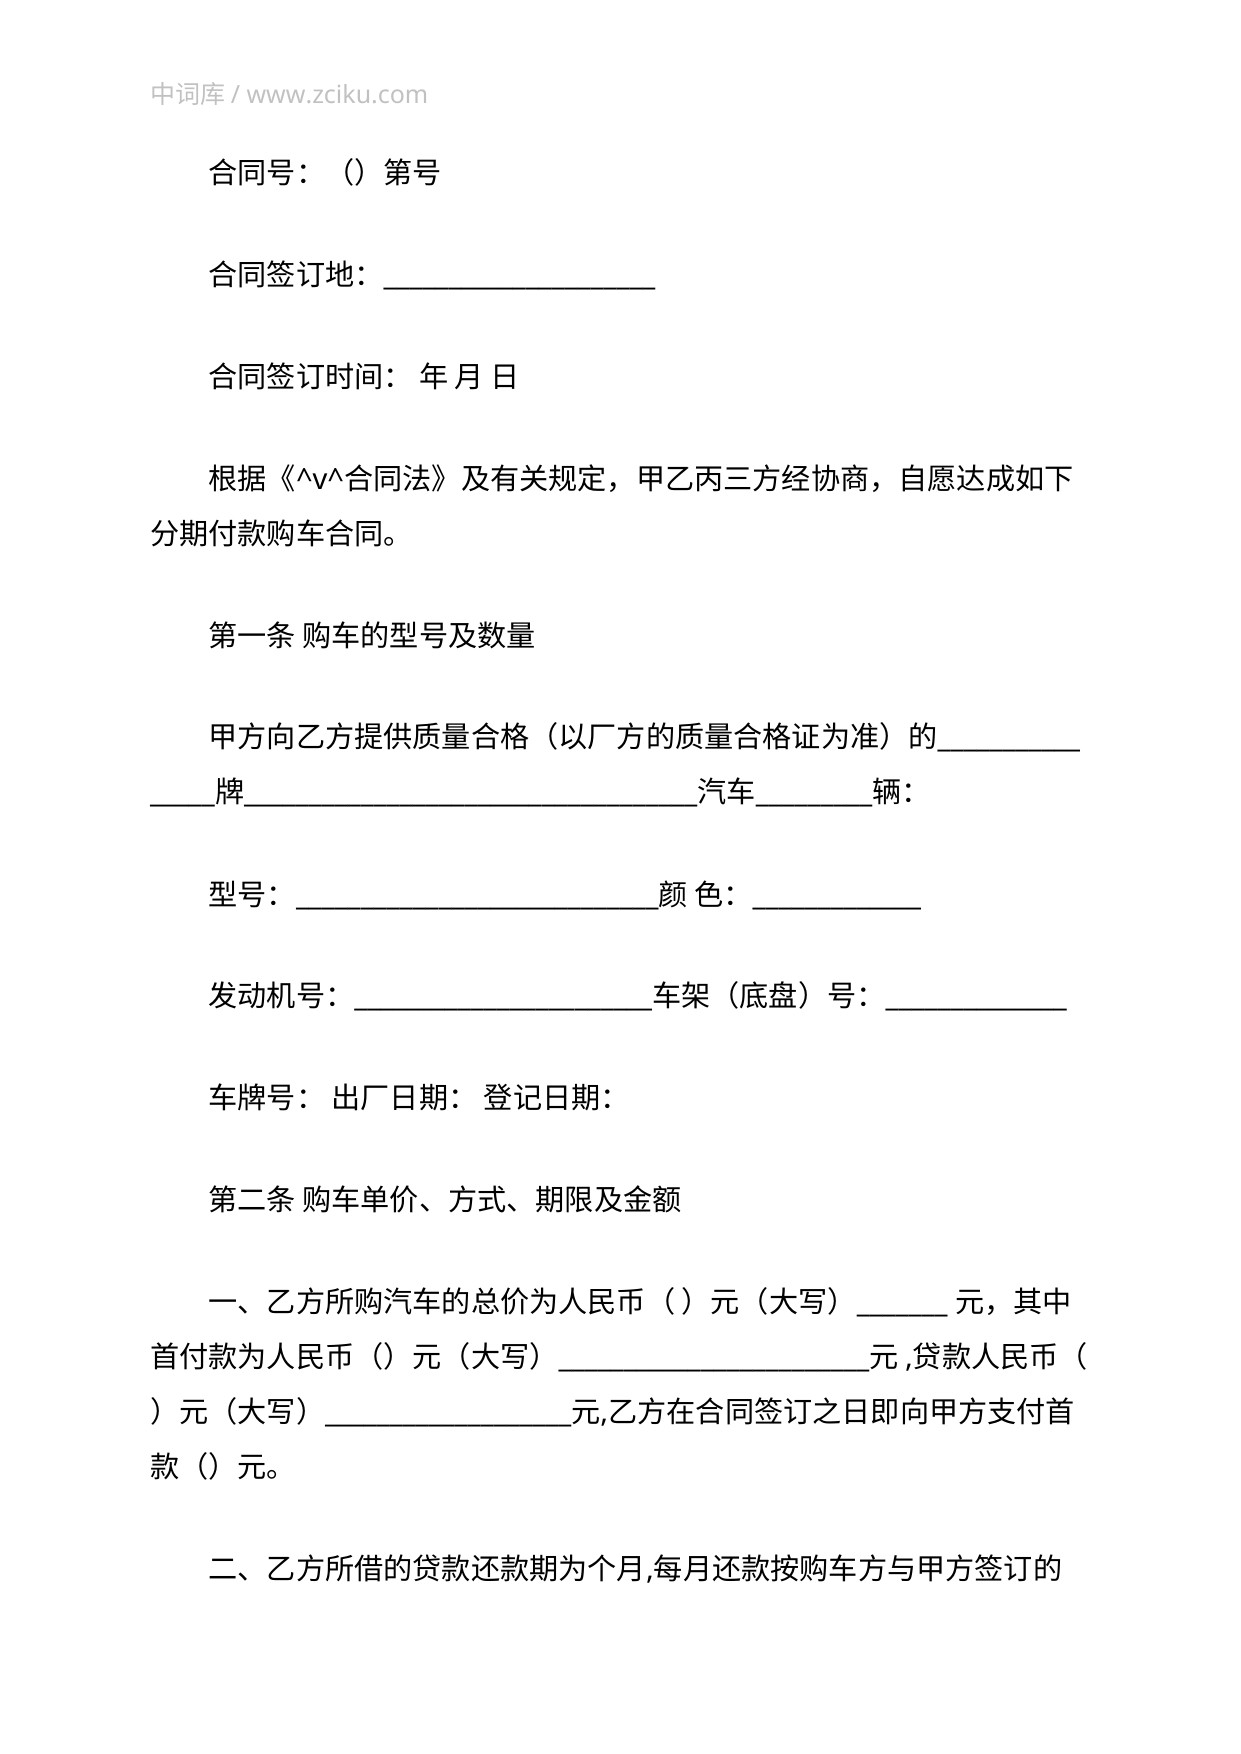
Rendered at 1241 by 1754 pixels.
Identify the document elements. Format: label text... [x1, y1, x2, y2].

text 合同号：（）第号 [150, 150, 1090, 192]
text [150, 1545, 1090, 1588]
text 车牌号： 出厂日期： 登记日期： [150, 1075, 1090, 1117]
text 型号：____________________________颜 色：_____________ [150, 871, 1090, 913]
text 第一条 购车的型号及数量 [150, 612, 1090, 654]
text 一、乙方所购汽车的总价为人民币（ ）元（大写）_______ 元，其中首付款为人民币（）元（大写）________________________元 ,贷款人民币（ ）元（大写）___________________元,乙方在合同签订之日即向甲方支付首款（）元。 [150, 1278, 1090, 1486]
text 发动机号：_______________________车架（底盘）号：______________ [150, 973, 1090, 1015]
text 合同签订时间： 年 月 日 [150, 354, 1090, 396]
text 甲方向乙方提供质量合格（以厂方的质量合格证为准）的________________牌___________________________________汽车_________辆： [150, 714, 1090, 811]
text 根据《^v^合同法》及有关规定，甲乙丙三方经协商，自愿达成如下分期付款购车合同。 [150, 456, 1090, 553]
text 第二条 购车单价、方式、期限及金额 [150, 1177, 1090, 1219]
text 合同签订地：_____________________ [150, 252, 1090, 294]
